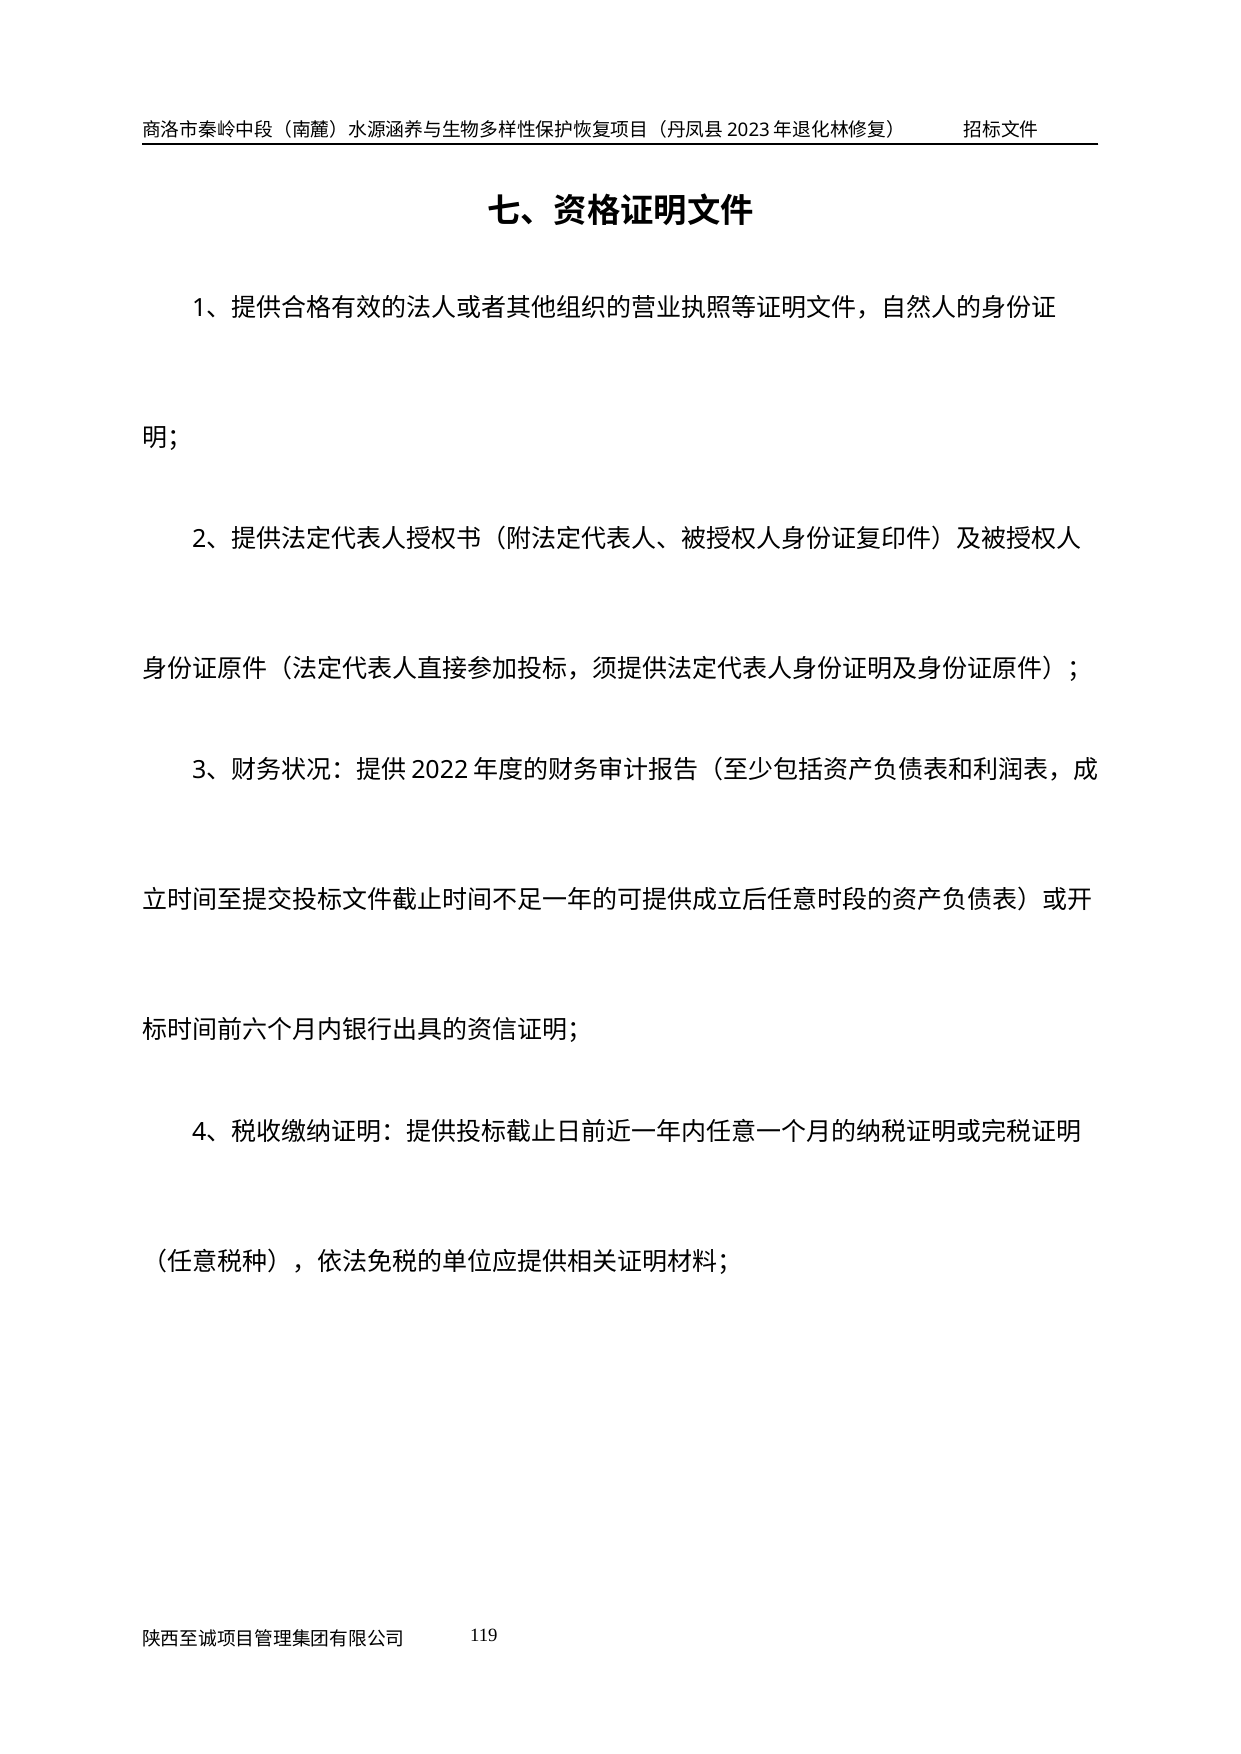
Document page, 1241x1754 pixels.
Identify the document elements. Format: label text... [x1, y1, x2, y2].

text 4、税收缴纳证明：提供投标截止日前近一年内任意一个月的纳税证明或完税证明（任意税种），依法免税的单位应提供相关证明材料； [142, 1097, 1098, 1292]
text 3、财务状况：提供2022年度的财务审计报告（至少包括资产负债表和利润表，成立时间至提交投标文件截止时间不足一年的可提供成立后任意时段的资产负债表）或开标时间前六个月内银行出具的资信证明； [142, 735, 1098, 1060]
text 1、提供合格有效的法人或者其他组织的营业执照等证明文件，自然人的身份证明； [142, 273, 1098, 468]
subtitle 七、资格证明文件 [142, 175, 1098, 240]
text 2、提供法定代表人授权书（附法定代表人、被授权人身份证复印件）及被授权人身份证原件（法定代表人直接参加投标，须提供法定代表人身份证明及身份证原件）； [142, 504, 1098, 699]
